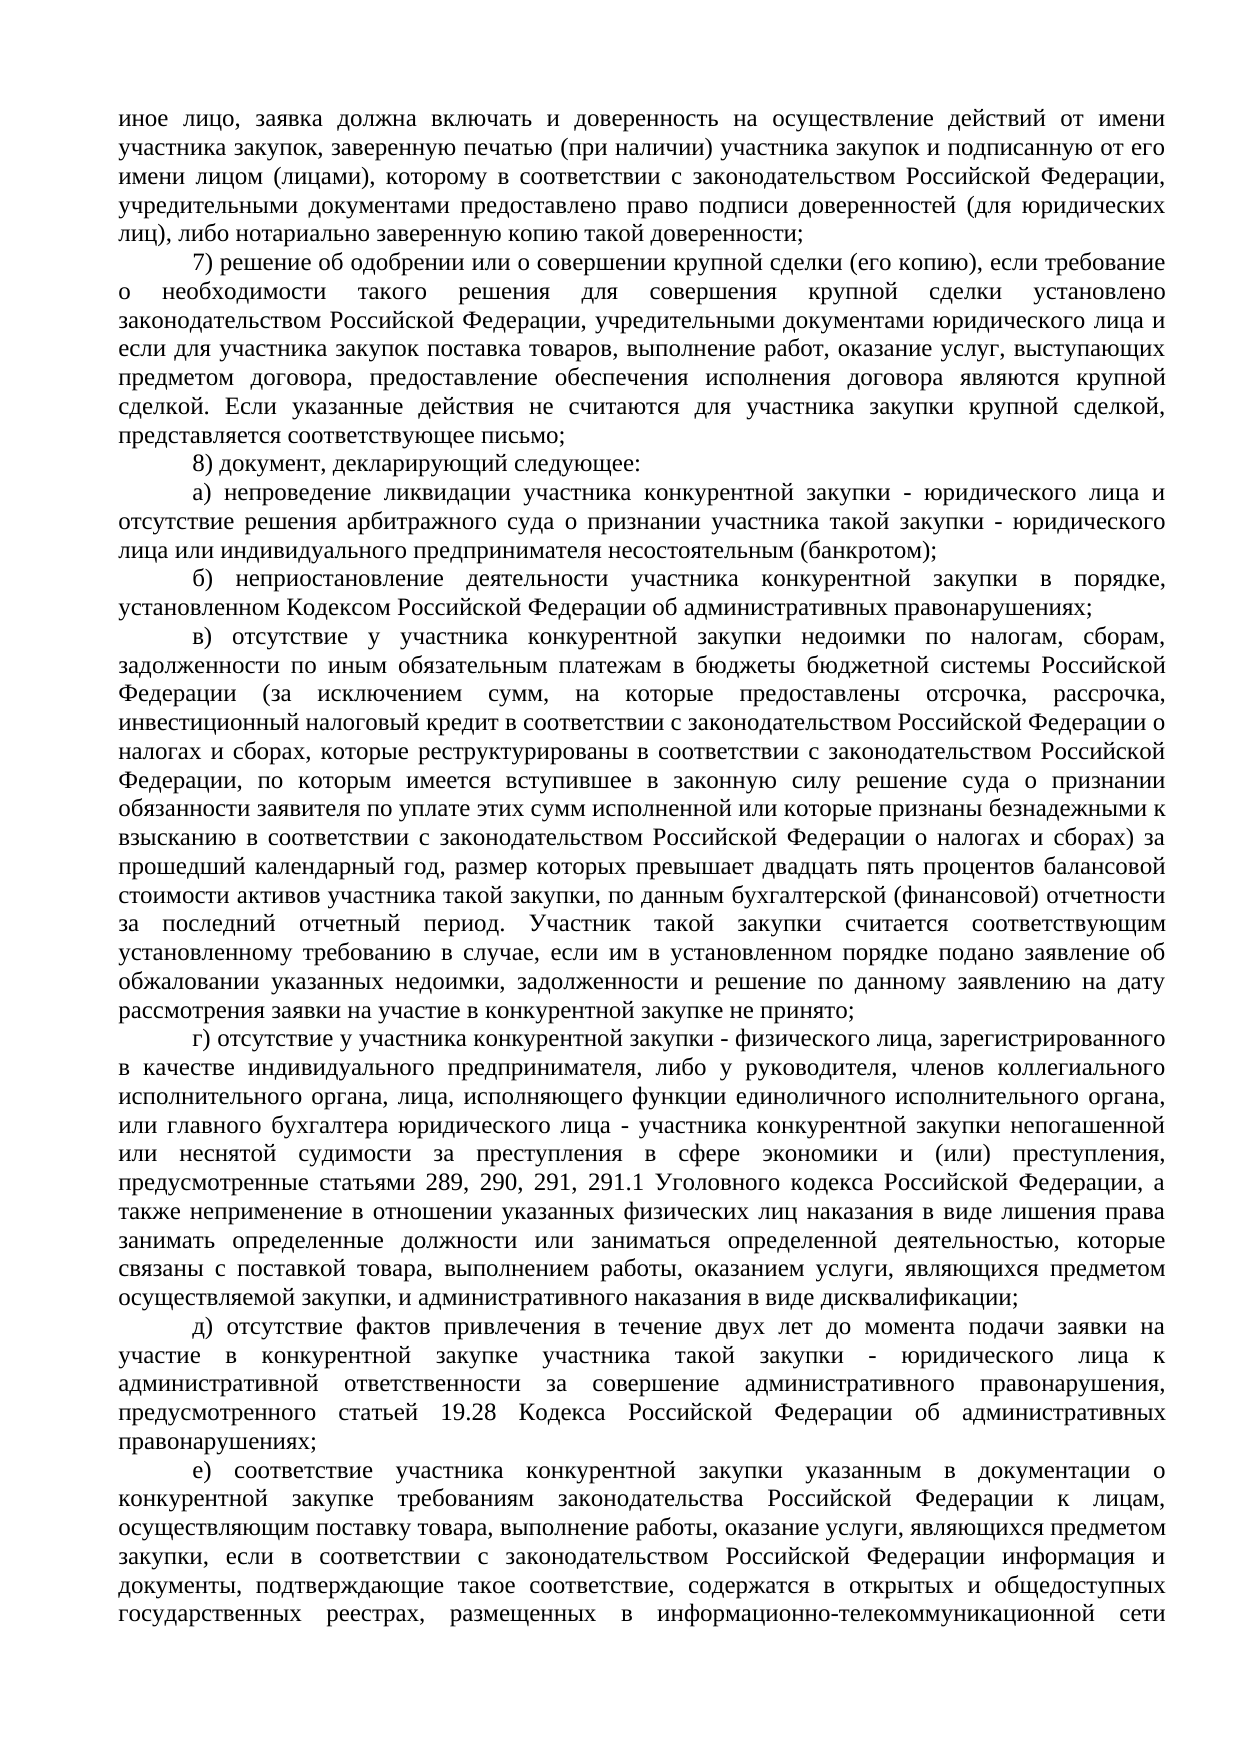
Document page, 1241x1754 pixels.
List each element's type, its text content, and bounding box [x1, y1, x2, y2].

text а) непроведение ликвидации участника конкурентной закупки - юридического лица и отсутствие решения арбитражного суда о признании участника такой закупки - юридического лица или индивидуального предпринимателя несостоятельным (банкротом); [118, 477, 1167, 563]
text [118, 103, 1167, 247]
text б) неприостановление деятельности участника конкурентной закупки в порядке, установленном Кодексом Российской Федерации об административных правонарушениях; [118, 563, 1167, 621]
text в) отсутствие у участника конкурентной закупки недоимки по налогам, сборам, задолженности по иным обязательным платежам в бюджеты бюджетной системы Российской Федерации (за исключением сумм, на которые предоставлены отсрочка, рассрочка, инвестиционный налоговый кредит в соответствии с законодательством Российской Федерации о налогах и сборах, которые реструктурированы в соответствии с законодательством Российской Федерации, по которым имеется вступившее в законную силу решение суда о признании обязанности заявителя по уплате этих сумм исполненной или которые признаны безнадежными к взысканию в соответствии с законодательством Российской Федерации о налогах и сборах) за прошедший календарный год, размер которых превышает двадцать пять процентов балансовой стоимости активов участника такой закупки, по данным бухгалтерской (финансовой) отчетности за последний отчетный период. Участник такой закупки считается соответствующим установленному требованию в случае, если им в установленном порядке подано заявление об обжаловании указанных недоимки, задолженности и решение по данному заявлению на дату рассмотрения заявки на участие в конкурентной закупке не принято; [118, 621, 1167, 1023]
text г) отсутствие у участника конкурентной закупки - физического лица, зарегистрированного в качестве индивидуального предпринимателя, либо у руководителя, членов коллегиального исполнительного органа, лица, исполняющего функции единоличного исполнительного органа, или главного бухгалтера юридического лица - участника конкурентной закупки непогашенной или неснятой судимости за преступления в сфере экономики и (или) преступления, предусмотренные статьями 289, 290, 291, 291.1 Уголовного кодекса Российской Федерации, а также неприменение в отношении указанных физических лиц наказания в виде лишения права занимать определенные должности или заниматься определенной деятельностью, которые связаны с поставкой товара, выполнением работы, оказанием услуги, являющихся предметом осуществляемой закупки, и административного наказания в виде дисквалификации; [118, 1023, 1167, 1311]
text д) отсутствие фактов привлечения в течение двух лет до момента подачи заявки на участие в конкурентной закупке участника такой закупки - юридического лица к административной ответственности за совершение административного правонарушения, предусмотренного статьей 19.28 Кодекса Российской Федерации об административных правонарушениях; [118, 1311, 1167, 1455]
text 8) документ, декларирующий следующее: [118, 448, 1167, 477]
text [118, 1455, 1167, 1627]
text 7) решение об одобрении или о совершении крупной сделки (его копию), если требование о необходимости такого решения для совершения крупной сделки установлено законодательством Российской Федерации, учредительными документами юридического лица и если для участника закупок поставка товаров, выполнение работ, оказание услуг, выступающих предметом договора, предоставление обеспечения исполнения договора являются крупной сделкой. Если указанные действия не считаются для участника закупки крупной сделкой, представляется соответствующее письмо; [118, 247, 1167, 448]
